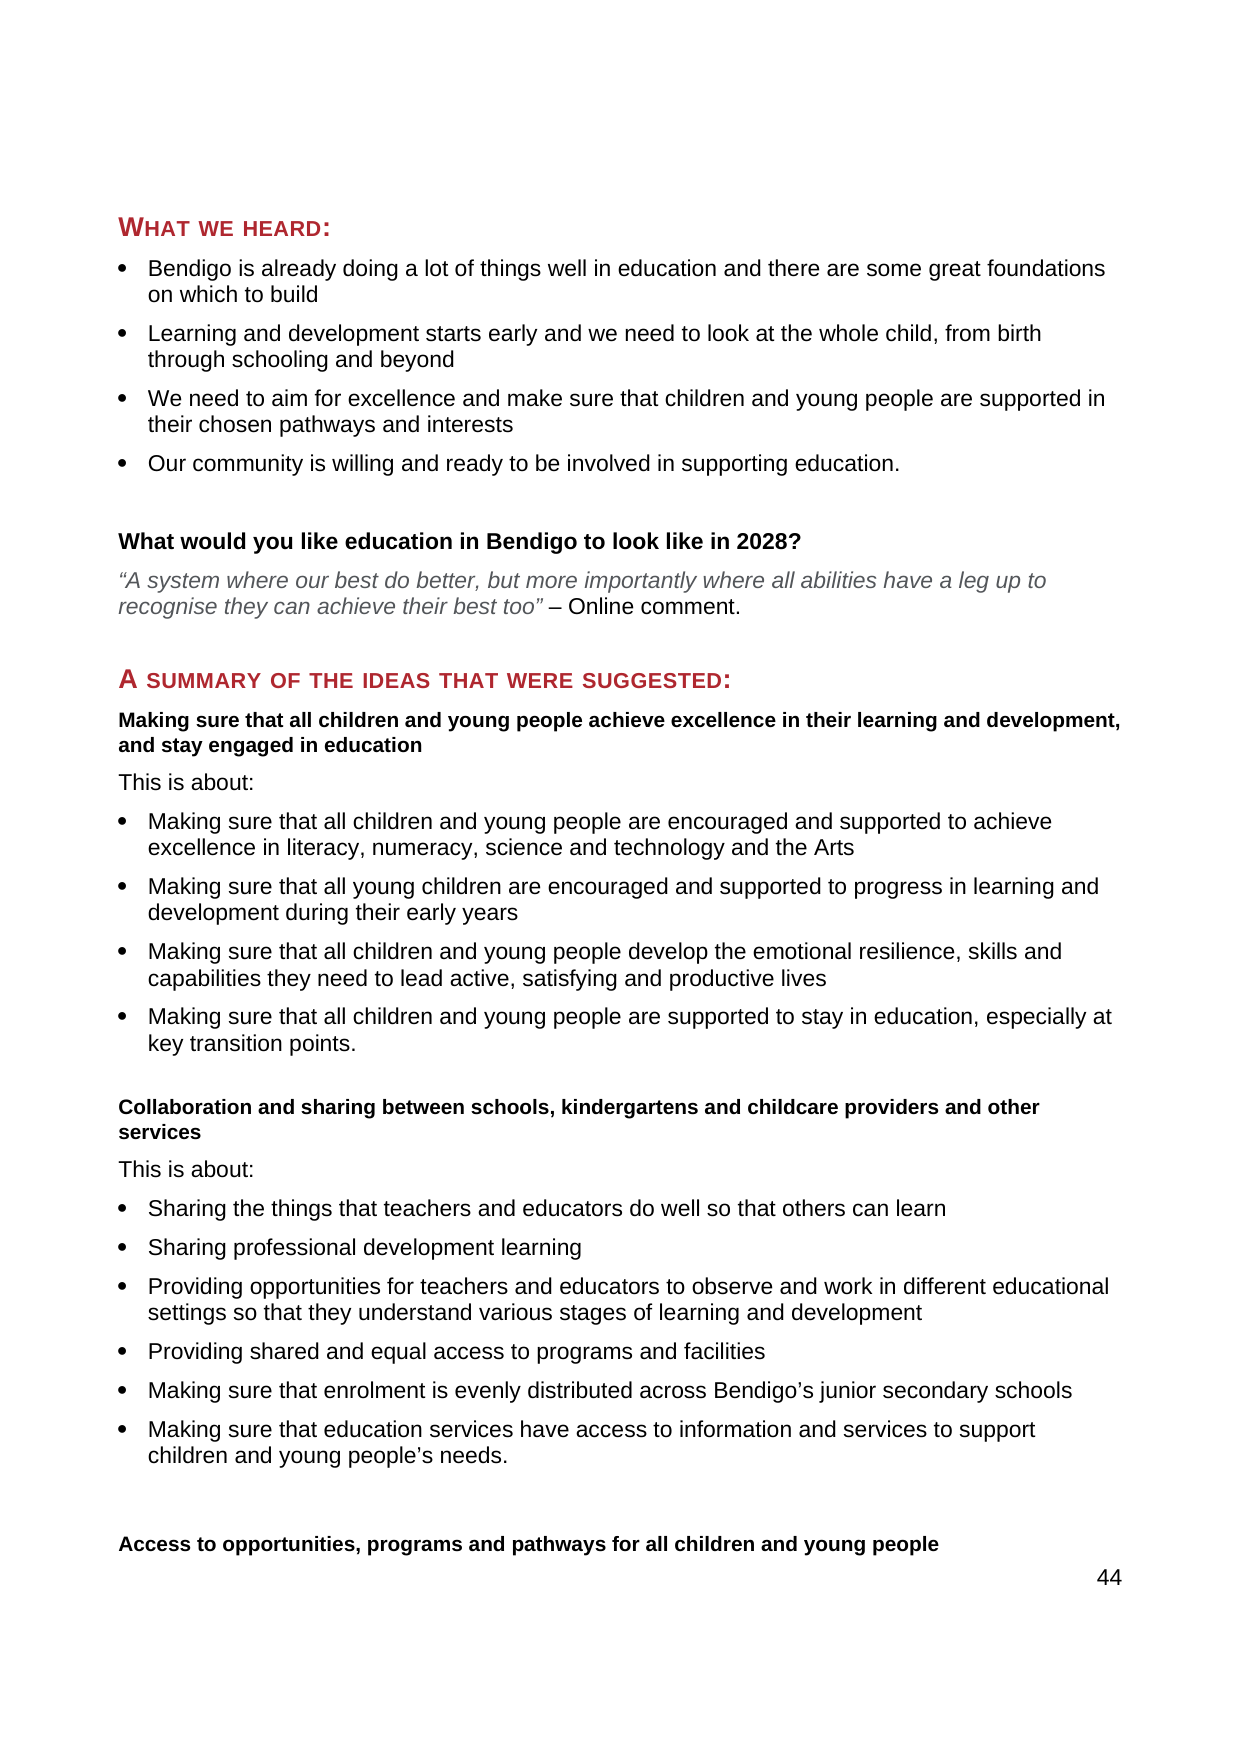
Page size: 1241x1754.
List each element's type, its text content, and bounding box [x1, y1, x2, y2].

text Our community is willing and ready to be involved in supporting education. [118, 450, 1122, 477]
text This is about: [118, 1156, 1122, 1182]
text Bendigo is already doing a lot of things well in education and there are some great foundations on which to build [118, 255, 1122, 307]
list Access to opportunities, programs and pathways for all children and young people [118, 1531, 1122, 1556]
list Making sure that all children and young people achieve excellence in their learning and development, and stay engaged in education [118, 706, 1122, 756]
list Collaboration and sharing between schools, kindergartens and childcare providers and other services [118, 1093, 1122, 1143]
text We need to aim for excellence and make sure that children and young people are supported in their chosen pathways and interests [118, 385, 1122, 438]
text Providing shared and equal access to programs and facilities [118, 1338, 1122, 1364]
subtitle What we heard: [118, 211, 1122, 242]
text Making sure that all young children are encouraged and supported to progress in learning and development during their early years [118, 873, 1122, 926]
subtitle A summary of the ideas that were suggested: [118, 663, 1122, 694]
text Making sure that enrolment is evenly distributed across Bendigo’s junior secondary schools [118, 1377, 1122, 1403]
text Sharing professional development learning [118, 1234, 1122, 1260]
text Learning and development starts early and we need to look at the whole child, from birth through schooling and beyond [118, 320, 1122, 373]
text Making sure that education services have access to information and services to support children and young people’s needs. [118, 1416, 1122, 1468]
text This is about: [118, 769, 1122, 795]
text Providing opportunities for teachers and educators to observe and work in different educational settings so that they understand various stages of learning and development [118, 1273, 1122, 1325]
text What would you like education in Bendigo to look like in 2028? [118, 528, 1122, 554]
text Making sure that all children and young people are encouraged and supported to achieve excellence in literacy, numeracy, science and technology and the Arts [118, 808, 1122, 860]
text Making sure that all children and young people are supported to stay in education, especially at key transition points. [118, 1003, 1122, 1056]
text “A system where our best do better, but more importantly where all abilities have a leg up to recognise they can achieve their best too” – Online comment. [118, 567, 1122, 619]
text Sharing the things that teachers and educators do well so that others can learn [118, 1195, 1122, 1221]
text Making sure that all children and young people develop the emotional resilience, skills and capabilities they need to lead active, satisfying and productive lives [118, 938, 1122, 991]
